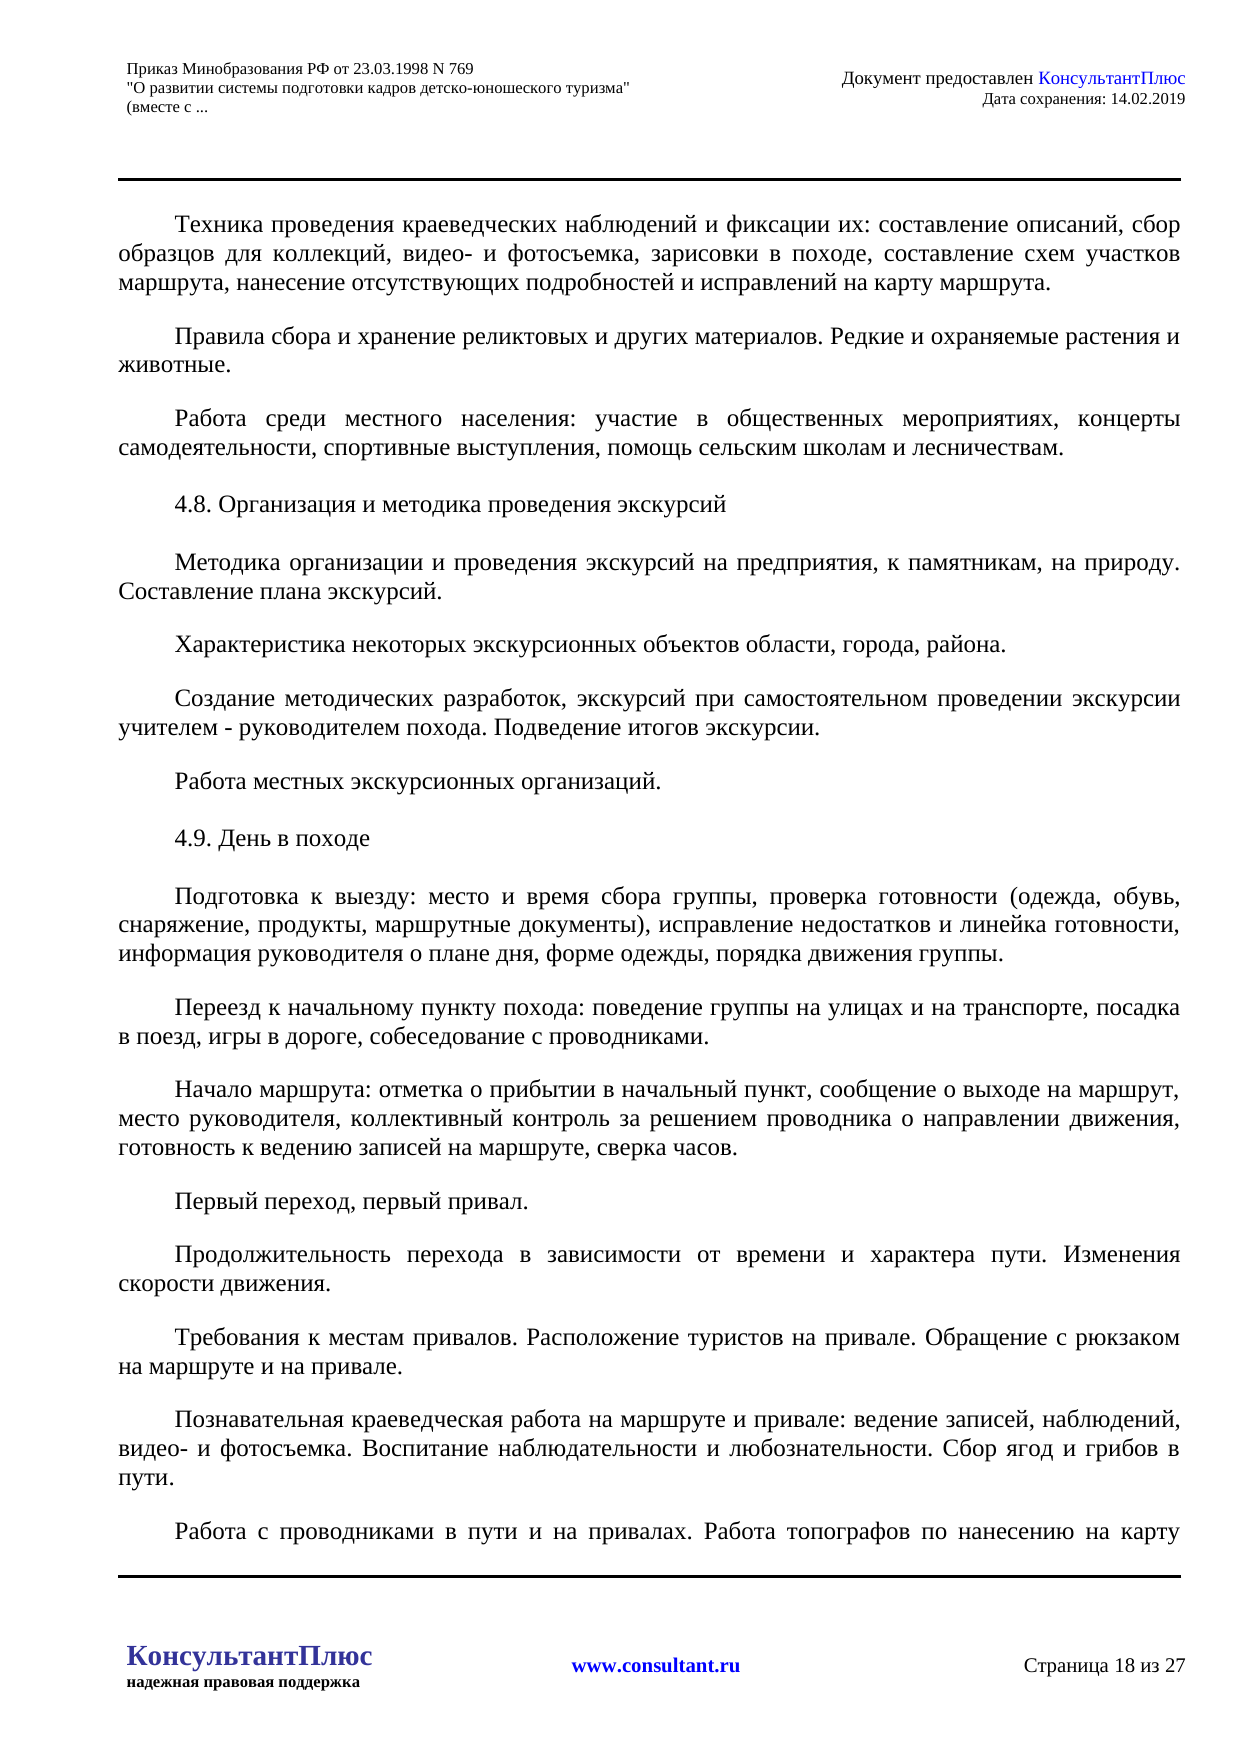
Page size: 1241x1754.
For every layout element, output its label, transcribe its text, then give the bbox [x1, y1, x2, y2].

text Подготовка к выезду: место и время сбора группы, проверка готовности (одежда, обувь, снаряжение, продукты, маршрутные документы), исправление недостатков и линейка готовности, информация руководителя о плане дня, форме одежды, порядка движения группы. [118, 881, 1181, 967]
text Характеристика некоторых экскурсионных объектов области, города, района. [118, 629, 1181, 658]
text Переезд к начальному пункту похода: поведение группы на улицах и на транспорте, посадка в поезд, игры в дороге, собеседование с проводниками. [118, 992, 1181, 1049]
text Методика организации и проведения экскурсий на предприятия, к памятникам, на природу. Составление плана экскурсий. [118, 547, 1181, 604]
text Техника проведения краеведческих наблюдений и фиксации их: составление описаний, сбор образцов для коллекций, видео- и фотосъемка, зарисовки в походе, составление схем участков маршрута, нанесение отсутствующих подробностей и исправлений на карту маршрута. [118, 209, 1181, 296]
text Первый переход, первый привал. [118, 1186, 1181, 1214]
text Работа среди местного населения: участие в общественных мероприятиях, концерты самодеятельности, спортивные выступления, помощь сельским школам и лесничествам. [118, 403, 1181, 461]
text 4.9. День в походе [118, 823, 1181, 852]
text 4.8. Организация и методика проведения экскурсий [118, 489, 1181, 518]
text Создание методических разработок, экскурсий при самостоятельном проведении экскурсии учителем - руководителем похода. Подведение итогов экскурсии. [118, 683, 1181, 741]
text Требования к местам привалов. Расположение туристов на привале. Обращение с рюкзаком на маршруте и на привале. [118, 1322, 1181, 1379]
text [118, 1516, 1181, 1544]
text Продолжительность перехода в зависимости от времени и характера пути. Изменения скорости движения. [118, 1239, 1181, 1297]
text Познавательная краеведческая работа на маршруте и привале: ведение записей, наблюдений, видео- и фотосъемка. Воспитание наблюдательности и любознательности. Сбор ягод и грибов в пути. [118, 1404, 1181, 1491]
text Правила сбора и хранение реликтовых и других материалов. Редкие и охраняемые растения и животные. [118, 321, 1181, 378]
text Работа местных экскурсионных организаций. [118, 766, 1181, 794]
text Начало маршрута: отметка о прибытии в начальный пункт, сообщение о выходе на маршрут, место руководителя, коллективный контроль за решением проводника о направлении движения, готовность к ведению записей на маршруте, сверка часов. [118, 1074, 1181, 1161]
